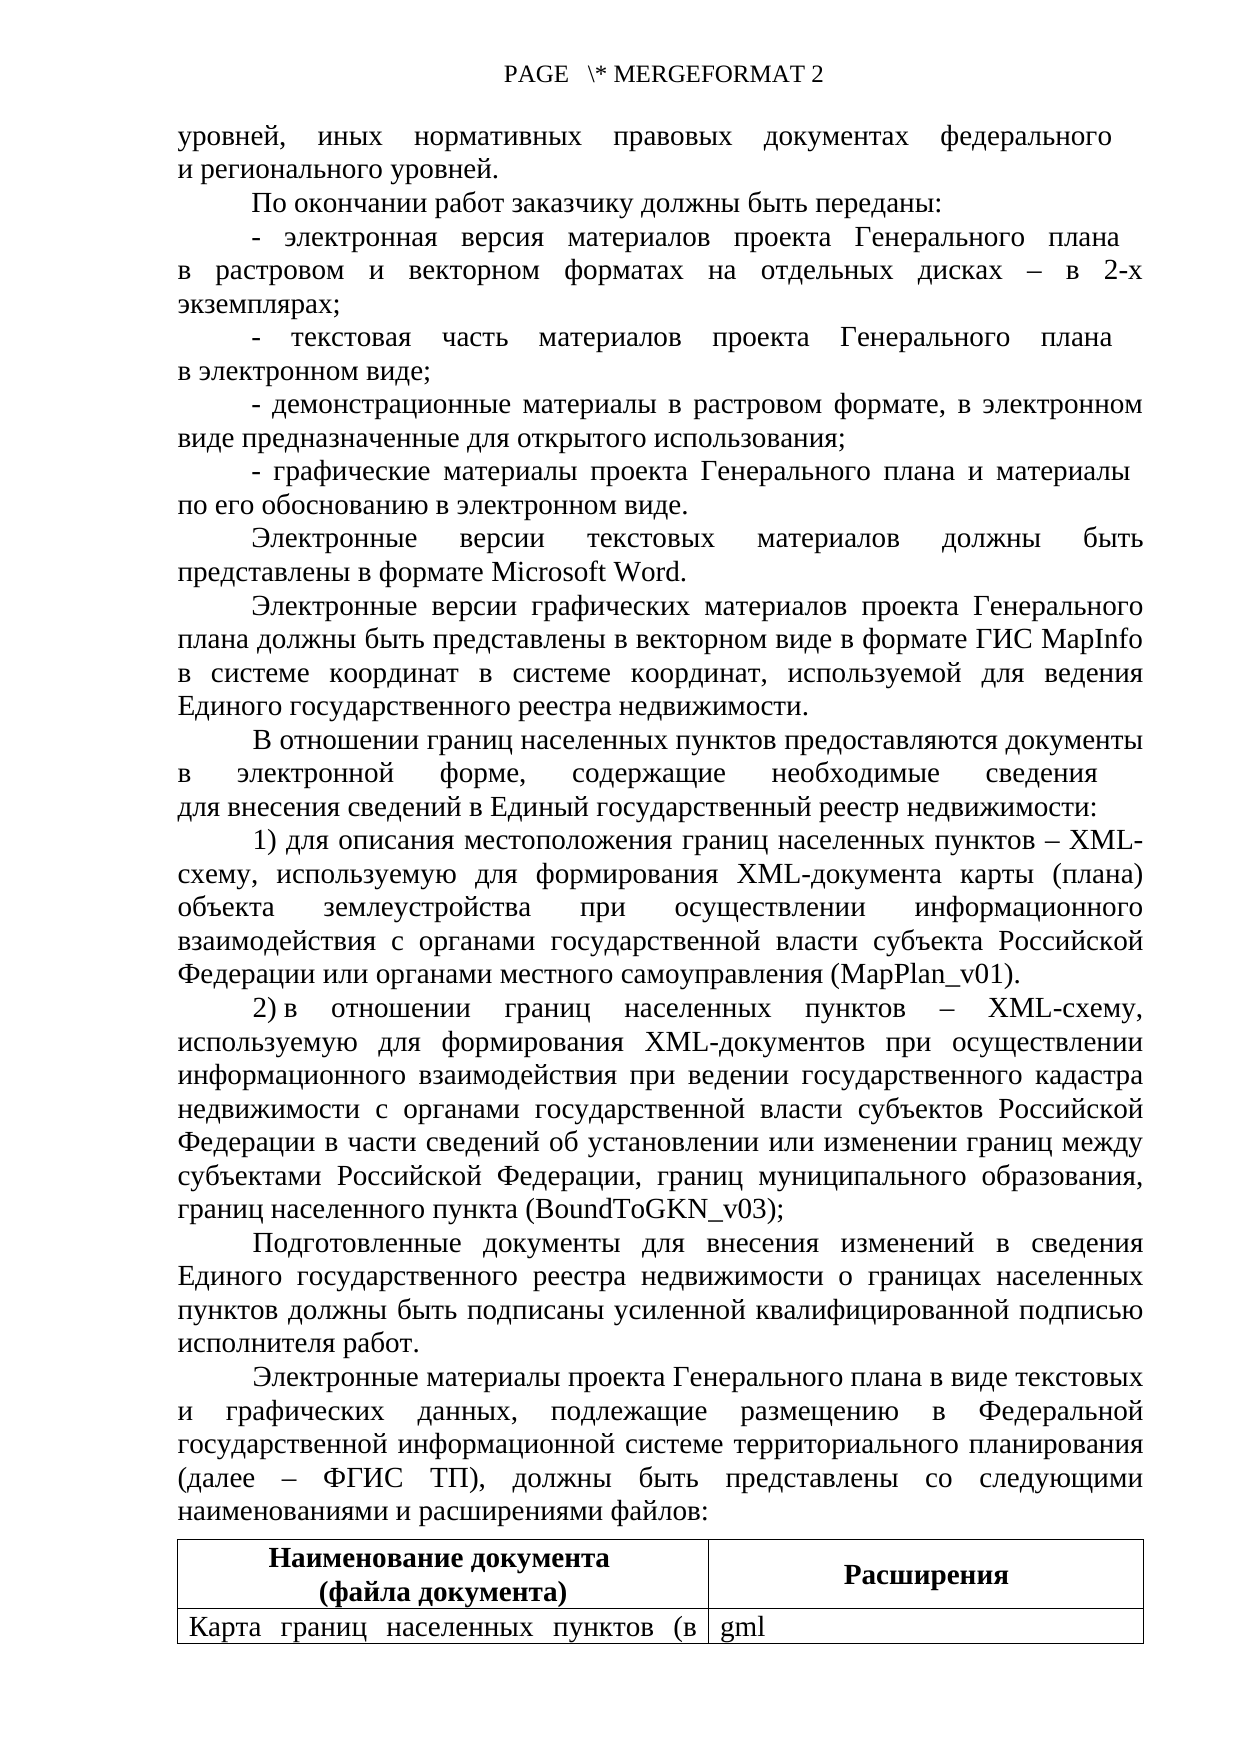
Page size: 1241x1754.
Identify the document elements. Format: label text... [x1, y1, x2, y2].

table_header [178, 1540, 708, 1607]
table_header Расширения [709, 1540, 1143, 1607]
text Электронные материалы проекта Генерального плана в виде текстовых и графических данных, подлежащие размещению в Федеральной государственной информационной системе территориального планирования (далее – ФГИС ТП), должны быть представлены со следующими наименованиями и расширениями файлов: [177, 1359, 1144, 1527]
text Электронные версии графических материалов проекта Генерального плана должны быть представлены в векторном виде в формате ГИС MapInfo в системе координат в системе координат, используемой для ведения Единого государственного реестра недвижимости. [177, 588, 1144, 722]
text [177, 118, 1144, 185]
text - графические материалы проекта Генерального плана и материалы по его обоснованию в электронном виде. [177, 453, 1144, 521]
text 1) для описания местоположения границ населенных пунктов – XML-схему, используемую для формирования XML-документа карты (плана) объекта землеустройства при осуществлении информационного взаимодействия с органами государственной власти субъекта Российской Федерации или органами местного самоуправления (MapPlan_v01). [177, 822, 1144, 990]
table_cell gml [709, 1609, 1143, 1643]
text Подготовленные документы для внесения изменений в сведения Единого государственного реестра недвижимости о границах населенных пунктов должны быть подписаны усиленной квалифицированной подписью исполнителя работ. [177, 1225, 1144, 1359]
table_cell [178, 1609, 708, 1643]
text В отношении границ населенных пунктов предоставляются документы в электронной форме, содержащие необходимые сведения для внесения сведений в Единый государственный реестр недвижимости: [177, 722, 1144, 822]
text - демонстрационные материалы в растровом формате, в электронном виде предназначенные для открытого использования; [177, 386, 1144, 453]
text По окончании работ заказчику должны быть переданы: [177, 185, 1144, 219]
text - электронная версия материалов проекта Генерального плана в растровом и векторном форматах на отдельных дисках – в 2-х экземплярах; [177, 219, 1144, 319]
text - текстовая часть материалов проекта Генерального плана в электронном виде; [177, 319, 1144, 386]
text 2) в отношении границ населенных пунктов – XML-схему, используемую для формирования XML-документов при осуществлении информационного взаимодействия при ведении государственного кадастра недвижимости с органами государственной власти субъектов Российской Федерации в части сведений об установлении или изменении границ между субъектами Российской Федерации, границ муниципального образования, границ населенного пункта (BoundToGKN_v03); [177, 990, 1144, 1225]
text Электронные версии текстовых материалов должны быть представлены в формате Microsoft Word. [177, 521, 1144, 588]
